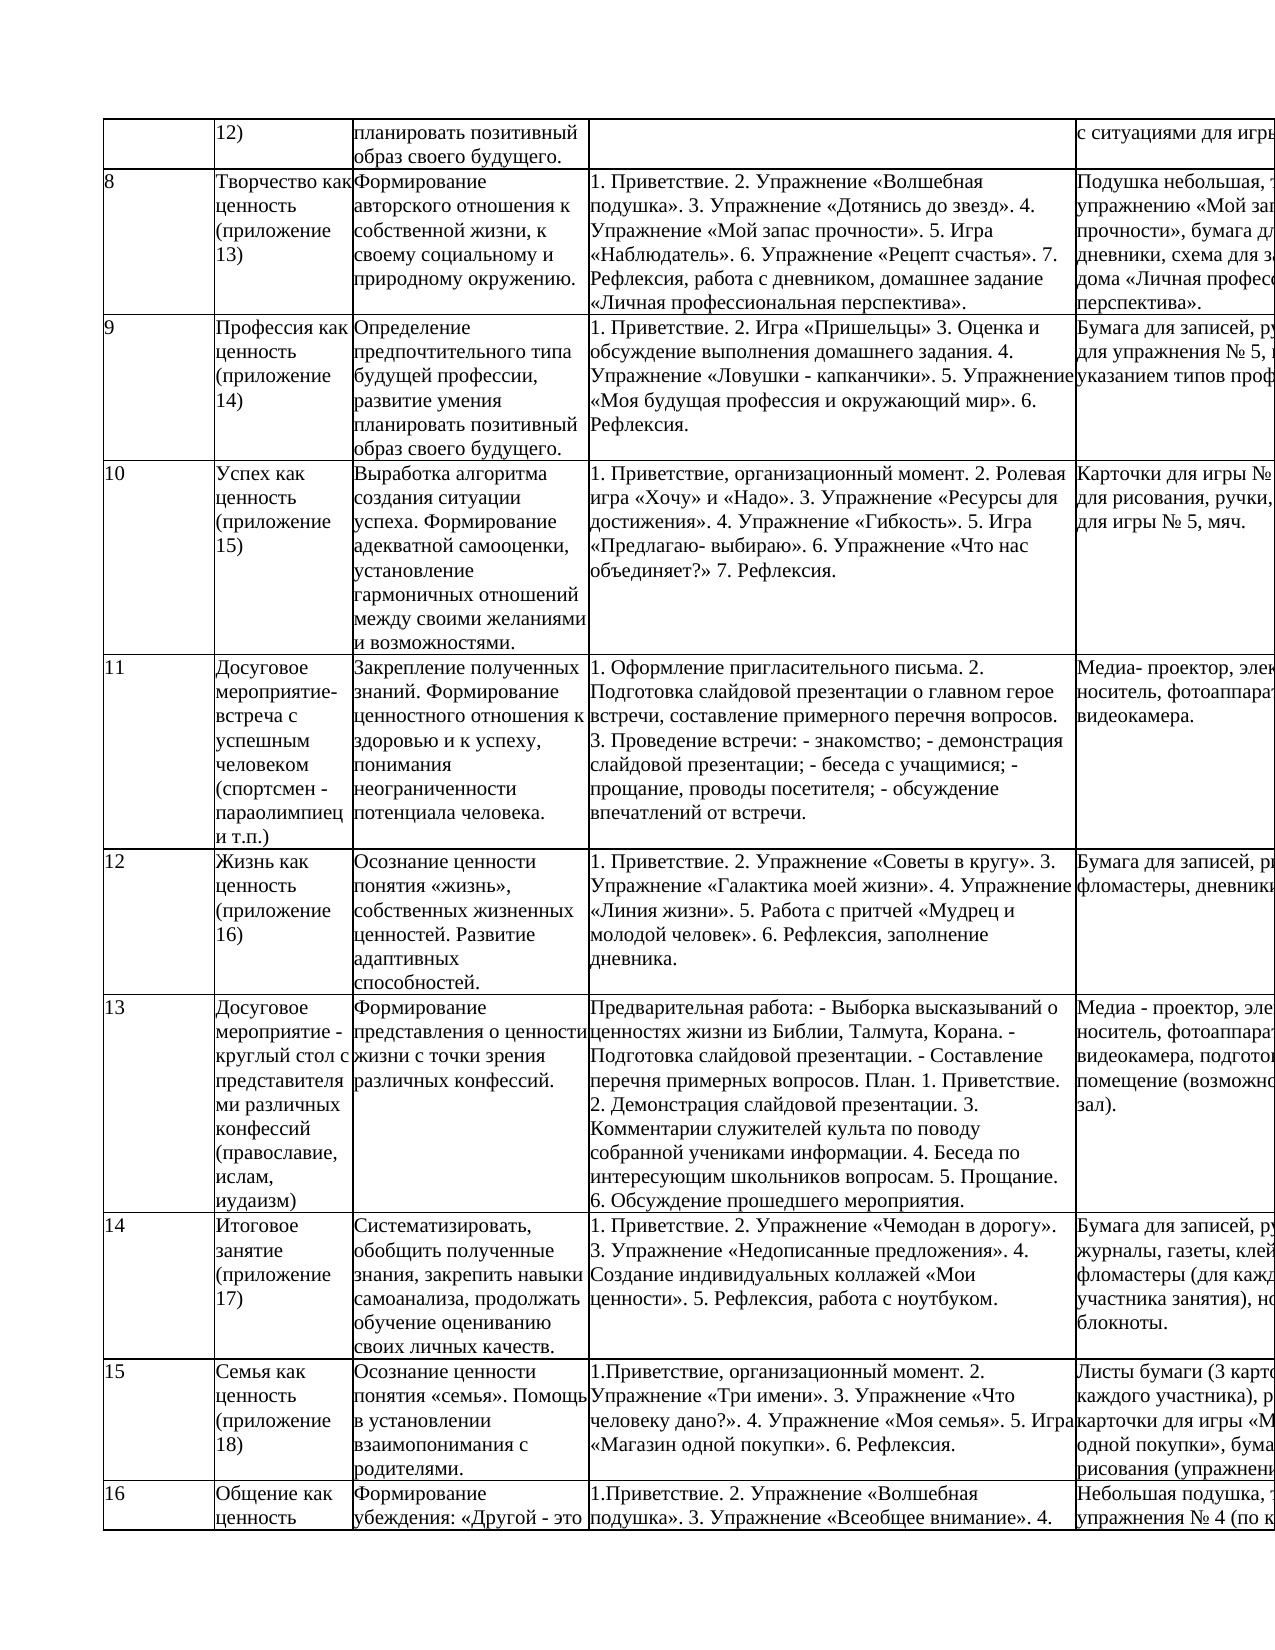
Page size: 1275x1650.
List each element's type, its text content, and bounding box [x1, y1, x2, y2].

table_cell 1. Приветствие. 2. Упражнение «Чемодан в дорогу». 3. Упражнение «Недописанные предложения». 4. Создание индивидуальных коллажей «Мои ценности». 5. Рефлексия, работа с ноутбуком. [590, 1213, 1075, 1358]
table_cell 8 [104, 170, 214, 314]
table_cell 1. Приветствие. 2. Игра «Пришельцы» 3. Оценка и обсуждение выполнения домашнего задания. 4. Упражнение «Ловушки - капканчики». 5. Упражнение «Моя будущая профессия и окружающий мир». 6. Рефлексия. [590, 315, 1075, 460]
table_cell 9 [104, 315, 214, 460]
table_cell Бумага для записей, ручки, журналы, газеты, клей, фломастеры (для каждого участника занятия), ноутбуки- блокноты. [1077, 1213, 1274, 1358]
table_cell 1. Приветствие, организационный момент. 2. Ролевая игра «Хочу» и «Надо». 3. Упражнение «Ресурсы для достижения». 4. Упражнение «Гибкость». 5. Игра «Предлагаю- выбираю». 6. Упражнение «Что нас объединяет?» 7. Рефлексия. [590, 461, 1075, 654]
table_cell Осознание ценности понятия «семья». Помощь в установлении взаимопонимания с родителями. [354, 1360, 588, 1480]
table_cell 13 [104, 995, 214, 1212]
table_cell Досуговое мероприятие - круглый стол с представителями различных конфессий (православие, ислам, иудаизм) [215, 995, 352, 1212]
table_cell 12 [104, 850, 214, 994]
table_cell 7 [104, 120, 214, 168]
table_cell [215, 120, 352, 168]
table_cell 15 [104, 1360, 214, 1480]
table_cell Подушка небольшая, тест к упражнению «Мой запас прочности», бумага для записей, дневники, схема для заполнения дома «Личная профессиональная перспектива». [1077, 170, 1274, 314]
table_cell Формирование авторского отношения к собственной жизни, к своему социальному и природному окружению. [354, 170, 588, 314]
table_cell Досуговое мероприятие- встреча с успешным человеком (спортсмен - параолимпиец и т.п.) [215, 655, 352, 848]
table_cell Выработка алгоритма создания ситуации успеха. Формирование адекватной самооценки, установление гармоничных отношений между своими желаниями и возможностями. [354, 461, 588, 654]
table_cell Творчество как ценность (приложение 13) [215, 170, 352, 314]
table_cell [590, 120, 1075, 168]
table_cell Карточки для игры № 2, бумага для рисования, ручки, карточки для игры № 5, мяч. [1077, 461, 1274, 654]
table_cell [354, 1481, 588, 1529]
table_cell Медиа- проектор, электронный носитель, фотоаппарат, видеокамера. [1077, 655, 1274, 848]
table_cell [215, 1481, 352, 1529]
table_cell Определение предпочтительного типа будущей профессии, развитие умения планировать позитивный образ своего будущего. [354, 315, 588, 460]
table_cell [354, 120, 588, 168]
table_cell Медиа - проектор, электронный носитель, фотоаппарат, видеокамера, подготовленное помещение (возможно, актовый зал). [1077, 995, 1274, 1212]
table_cell Жизнь как ценность (приложение 16) [215, 850, 352, 994]
table_cell 1. Приветствие. 2. Упражнение «Волшебная подушка». 3. Упражнение «Дотянись до звезд». 4. Упражнение «Мой запас прочности». 5. Игра «Наблюдатель». 6. Упражнение «Рецепт счастья». 7. Рефлексия, работа с дневником, домашнее задание «Личная профессиональная перспектива». [590, 170, 1075, 314]
table_cell Успех как ценность (приложение 15) [215, 461, 352, 654]
table_cell Листы бумаги (3 карточки на каждого участника), ручка, карточки для игры «Магазин одной покупки», бумага для рисования (упражнение № 4). [1077, 1360, 1274, 1480]
table_cell Семья как ценность (приложение 18) [215, 1360, 352, 1480]
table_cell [590, 1481, 1075, 1529]
table_cell Систематизировать, обобщить полученные знания, закрепить навыки самоанализа, продолжать обучение оцениванию своих личных качеств. [354, 1213, 588, 1358]
table_cell 1. Оформление пригласительного письма. 2. Подготовка слайдовой презентации о главном герое встречи, составление примерного перечня вопросов. 3. Проведение встречи: - знакомство; - демонстрация слайдовой презентации; - беседа с учащимися; - прощание, проводы посетителя; - обсуждение впечатлений от встречи. [590, 655, 1075, 848]
table_cell 16 [104, 1481, 214, 1529]
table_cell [1077, 1481, 1274, 1529]
table_cell Бумага для записей, ручки, тесты для упражнения № 5, плакат с указанием типов профессий. [1077, 315, 1274, 460]
table_cell 1.Приветствие, организационный момент. 2. Упражнение «Три имени». 3. Упражнение «Что человеку дано?». 4. Упражнение «Моя семья». 5. Игра «Магазин одной покупки». 6. Рефлексия. [590, 1360, 1075, 1480]
table_cell Закрепление полученных знаний. Формирование ценностного отношения к здоровью и к успеху, понимания неограниченности потенциала человека. [354, 655, 588, 848]
table_cell Бумага для записей, рисования, фломастеры, дневники, ручки. [1077, 850, 1274, 994]
table_cell Профессия как ценность (приложение 14) [215, 315, 352, 460]
table_cell 11 [104, 655, 214, 848]
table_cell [1077, 120, 1274, 168]
table_cell 14 [104, 1213, 214, 1358]
table_cell Осознание ценности понятия «жизнь», собственных жизненных ценностей. Развитие адаптивных способностей. [354, 850, 588, 994]
table_cell 1. Приветствие. 2. Упражнение «Советы в кругу». 3. Упражнение «Галактика моей жизни». 4. Упражнение «Линия жизни». 5. Работа с притчей «Мудрец и молодой человек». 6. Рефлексия, заполнение дневника. [590, 850, 1075, 994]
table_cell 10 [104, 461, 214, 654]
table_cell Предварительная работа: - Выборка высказываний о ценностях жизни из Библии, Талмута, Корана. - Подготовка слайдовой презентации. - Составление перечня примерных вопросов. План. 1. Приветствие. 2. Демонстрация слайдовой презентации. 3. Комментарии служителей культа по поводу собранной учениками информации. 4. Беседа по интересующим школьников вопросам. 5. Прощание. 6. Обсуждение прошедшего мероприятия. [590, 995, 1075, 1212]
table_cell Итоговое занятие (приложение 17) [215, 1213, 352, 1358]
table_cell Формирование представления о ценности жизни с точки зрения различных конфессий. [354, 995, 588, 1212]
